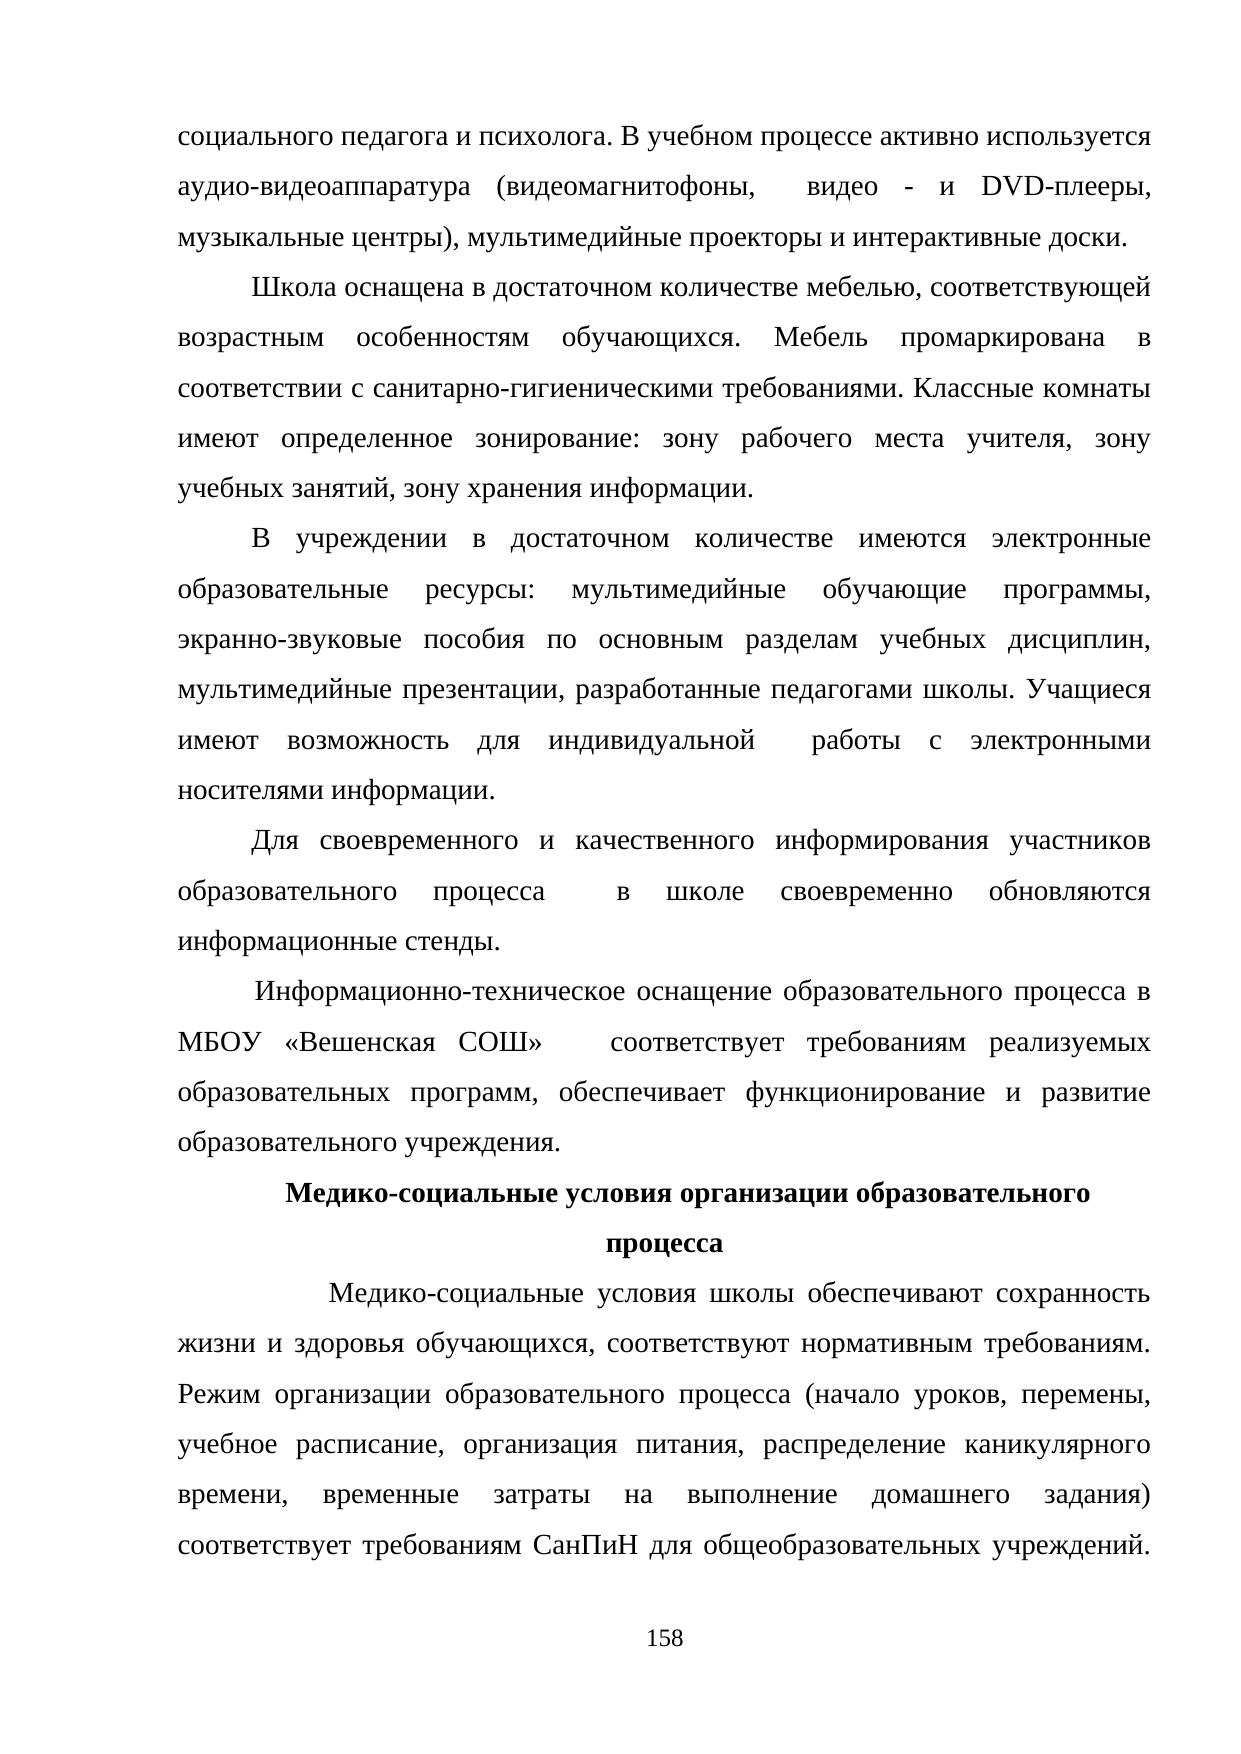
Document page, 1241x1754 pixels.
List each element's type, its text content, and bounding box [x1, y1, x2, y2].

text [177, 1275, 1152, 1560]
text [177, 118, 1152, 252]
text В учреждении в достаточном количестве имеются электронные образовательные ресурсы: мультимедийные обучающие программы, экранно-звуковые пособия по основным разделам учебных дисциплин, мультимедийные презентации, разработанные педагогами школы. Учащиеся имеют возможность для индивидуальной работы с электронными носителями информации. [177, 521, 1152, 806]
text Информационно-техническое оснащение образовательного процесса в МБОУ «Вешенская СОШ» соответствует требованиям реализуемых образовательных программ, обеспечивает функционирование и развитие образовательного учреждения. [177, 973, 1152, 1158]
text Школа оснащена в достаточном количестве мебелью, соответствующей возрастным особенностям обучающихся. Мебель промаркирована в соответствии с санитарно-гигиеническими требованиями. Классные комнаты имеют определенное зонирование: зону рабочего места учителя, зону учебных занятий, зону хранения информации. [177, 269, 1152, 504]
text Для своевременного и качественного информирования участников образовательного процесса в школе своевременно обновляются информационные стенды. [177, 822, 1152, 957]
text Медико-социальные условия организации образовательного процесса [177, 1175, 1152, 1258]
